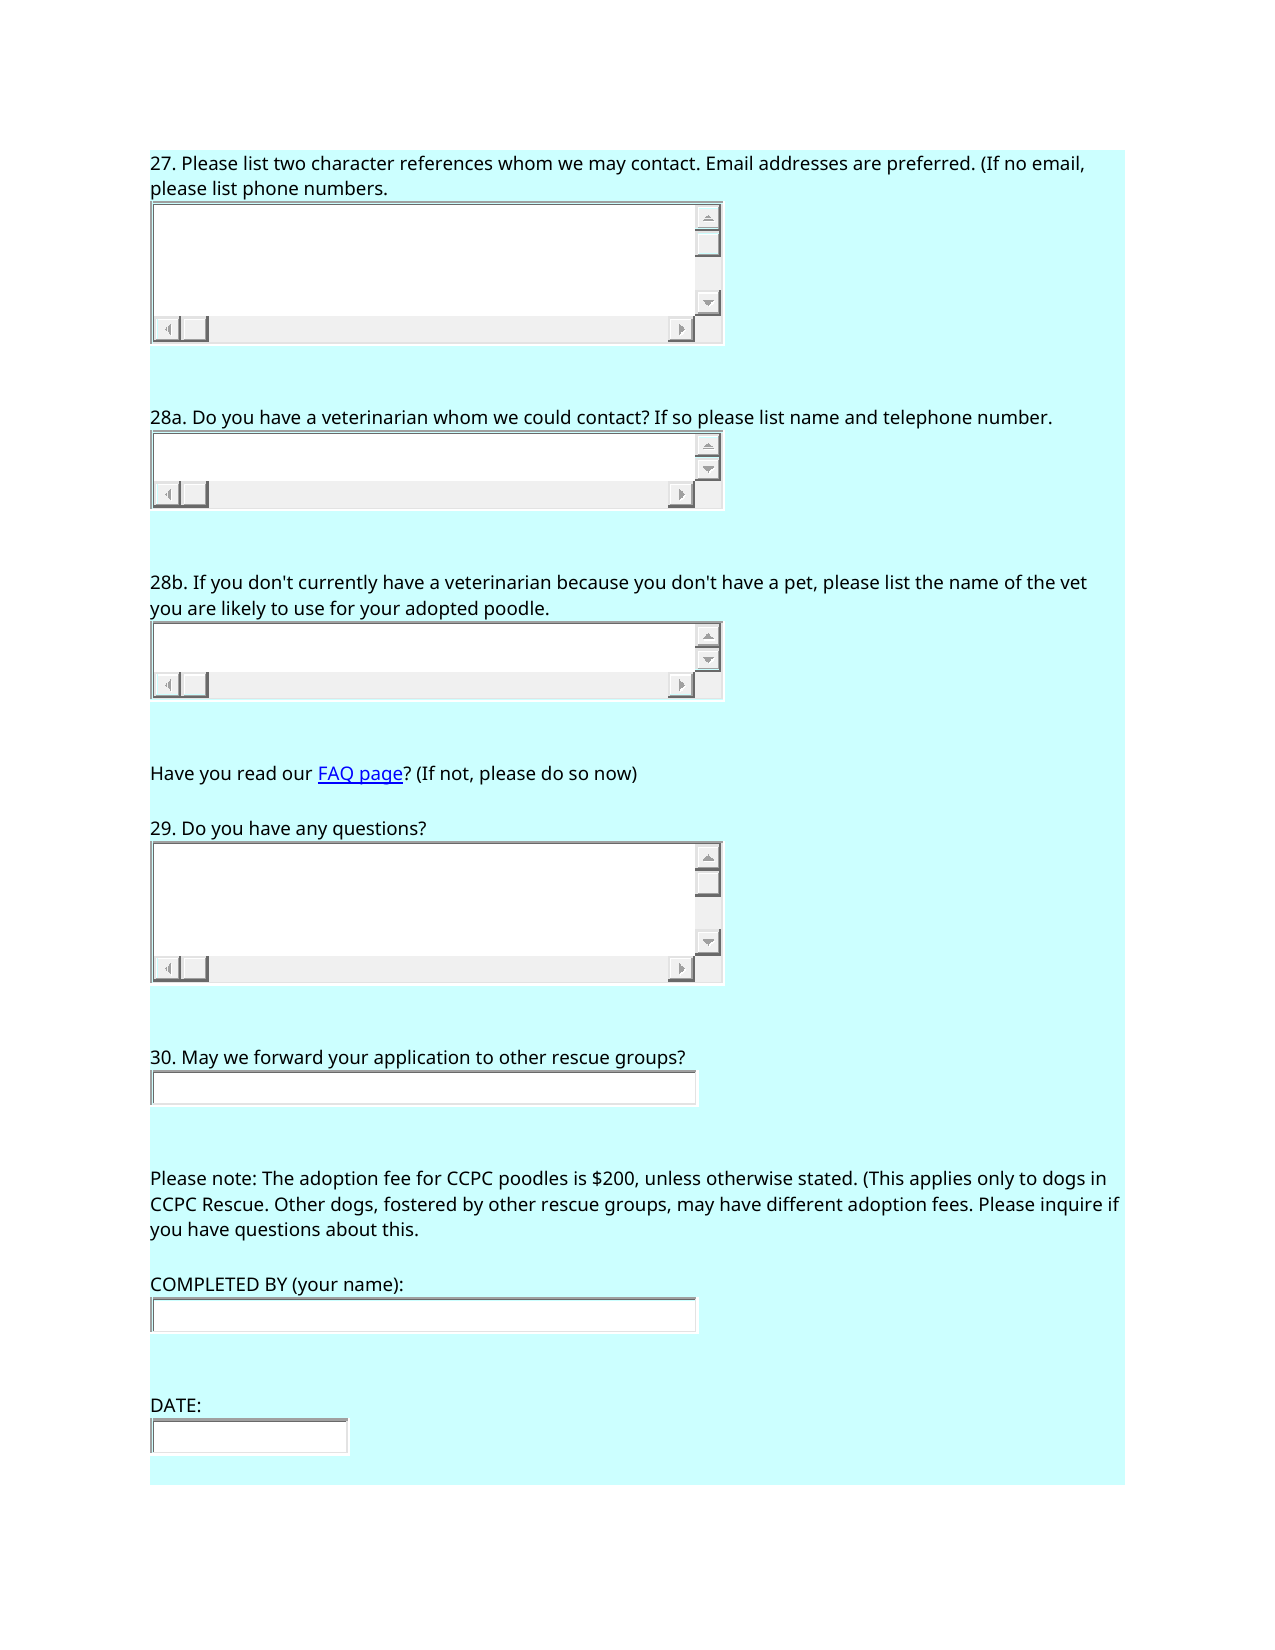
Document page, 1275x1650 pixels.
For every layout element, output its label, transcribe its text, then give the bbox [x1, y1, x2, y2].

text 27. Please list two character references whom we may contact. Email addresses are preferred. (If no email, please list phone numbers. [150, 150, 1125, 375]
text 28b. If you don't currently have a veterinarian because you don't have a pet, please list the name of the vet you are likely to use for your adopted poodle. [150, 570, 1125, 731]
text 28a. Do you have a veterinarian whom we could contact? If so please list name and telephone number. [150, 404, 1125, 541]
text DATE: [150, 1393, 1125, 1485]
text Please note: The adoption fee for CCPC poodles is $200, unless otherwise stated. (This applies only to dogs in CCPC Rescue. Other dogs, fostered by other rescue groups, may have different adoption fees. Please inquire if you have questions about this. [150, 1166, 1125, 1242]
text 30. May we forward your application to other rescue groups? [150, 1044, 1125, 1136]
text COMPLETED BY (your name): [150, 1271, 1125, 1363]
text 29. Do you have any questions? [150, 815, 1125, 1015]
text Have you read our FAQ page? (If not, please do so now) [150, 760, 1125, 786]
